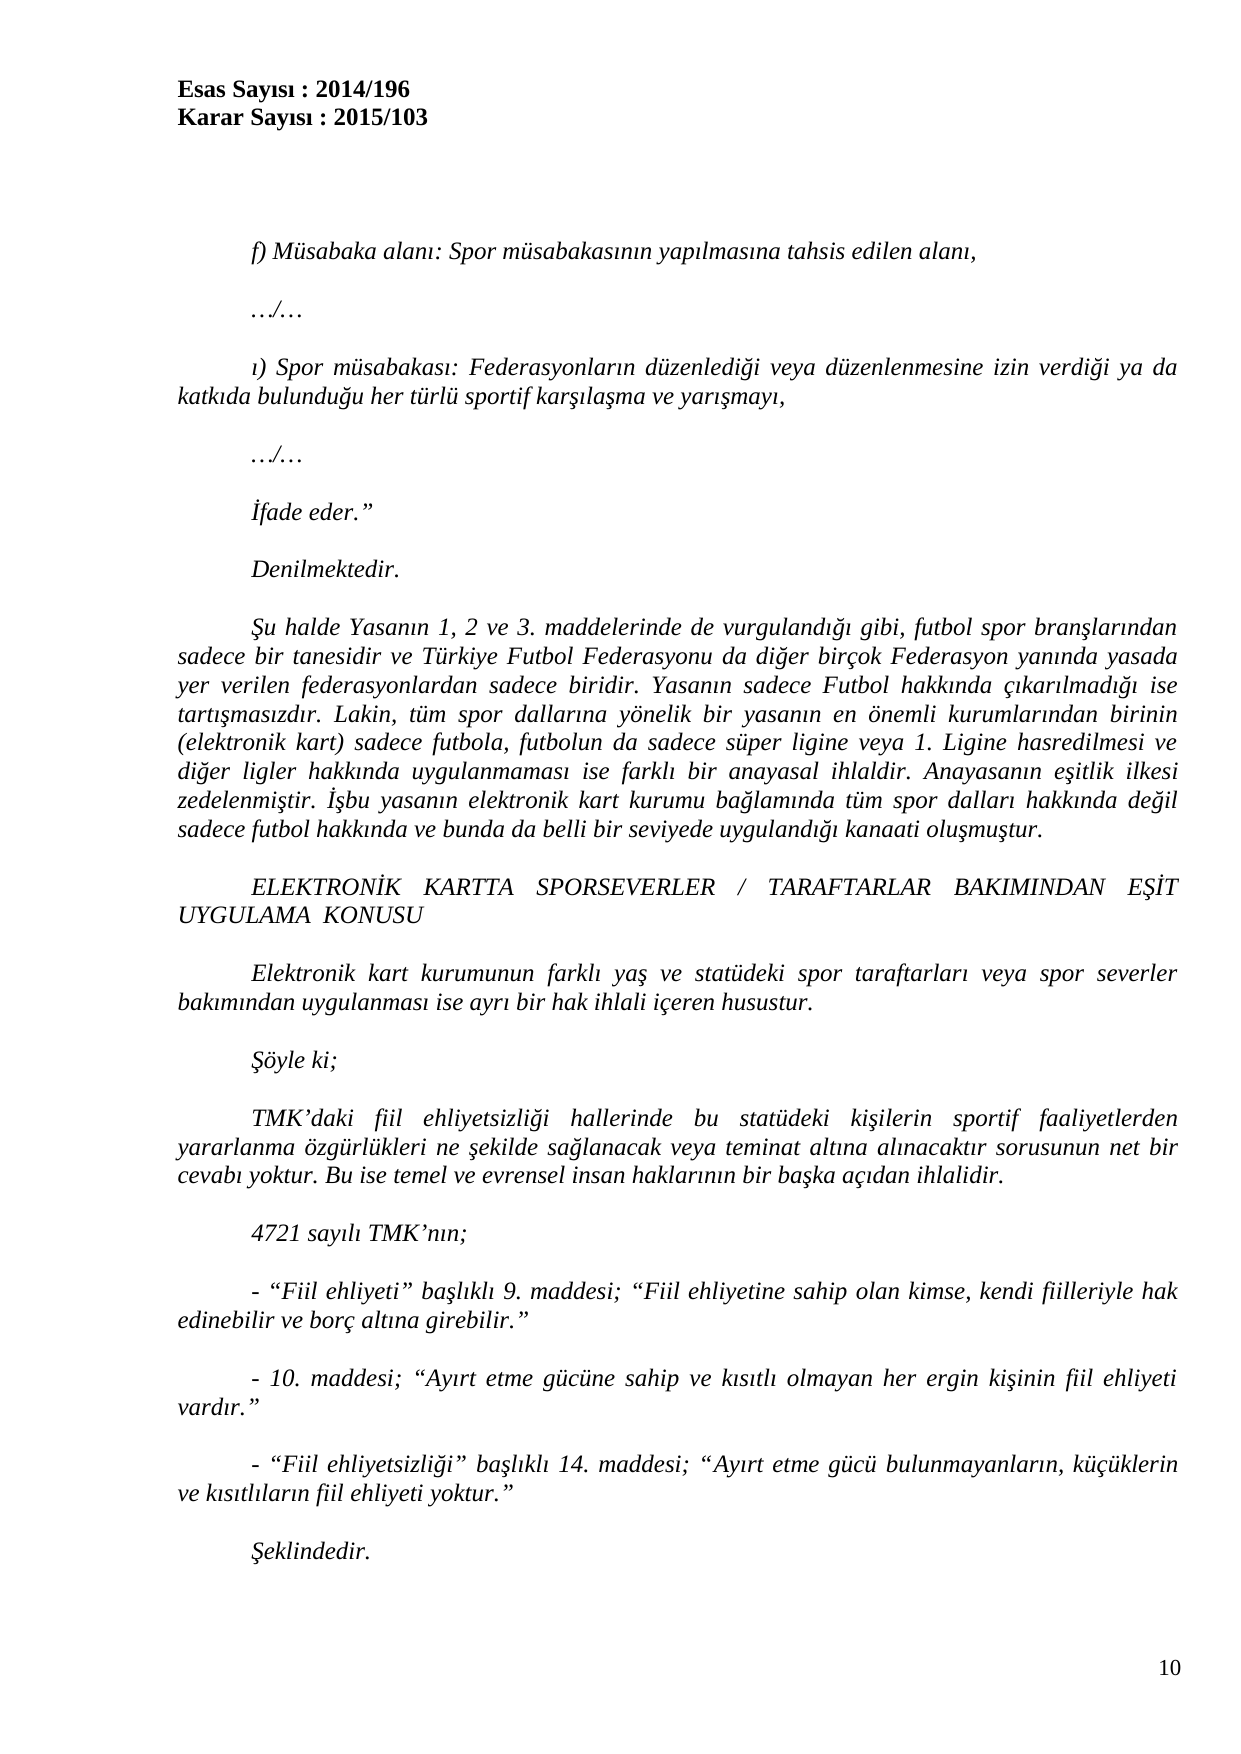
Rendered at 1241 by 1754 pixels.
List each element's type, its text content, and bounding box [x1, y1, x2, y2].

text …/… [177, 439, 1181, 467]
text İfade eder.” [177, 497, 1181, 525]
text Şeklindedir. [177, 1536, 1181, 1565]
text - 10. maddesi; “Ayırt etme gücüne sahip ve kısıtlı olmayan her ergin kişinin fiil ehliyeti vardır.” [177, 1363, 1181, 1420]
text - “Fiil ehliyeti” başlıklı 9. maddesi; “Fiil ehliyetine sahip olan kimse, kendi fiilleriyle hak edinebilir ve borç altına girebilir.” [177, 1276, 1181, 1334]
text ı) Spor müsabakası: Federasyonların düzenlediği veya düzenlenmesine izin verdiği ya da katkıda bulunduğu her türlü sportif karşılaşma ve yarışmayı, [177, 352, 1181, 409]
text Elektronik kart kurumunun farklı yaş ve statüdeki spor taraftarları veya spor severler bakımından uygulanması ise ayrı bir hak ihlali içeren husustur. [177, 958, 1181, 1016]
text f) Müsabaka alanı: Spor müsabakasının yapılmasına tahsis edilen alanı, [177, 236, 1181, 265]
text TMK’daki fiil ehliyetsizliği hallerinde bu statüdeki kişilerin sportif faaliyetlerden yararlanma özgürlükleri ne şekilde sağlanacak veya teminat altına alınacaktır sorusunun net bir cevabı yoktur. Bu ise temel ve evrensel insan haklarının bir başka açıdan ihlalidir. [177, 1103, 1181, 1189]
text …/… [177, 294, 1181, 323]
text ELEKTRONİK KARTTA SPORSEVERLER / TARAFTARLAR BAKIMINDAN EŞİT UYGULAMA KONUSU [177, 872, 1181, 929]
text Şu halde Yasanın 1, 2 ve 3. maddelerinde de vurgulandığı gibi, futbol spor branşlarından sadece bir tanesidir ve Türkiye Futbol Federasyonu da diğer birçok Federasyon yanında yasada yer verilen federasyonlardan sadece biridir. Yasanın sadece Futbol hakkında çıkarılmadığı ise tartışmasızdır. Lakin, tüm spor dallarına yönelik bir yasanın en önemli kurumlarından birinin (elektronik kart) sadece futbola, futbolun da sadece süper ligine veya 1. Ligine hasredilmesi ve diğer ligler hakkında uygulanmaması ise farklı bir anayasal ihlaldir. Anayasanın eşitlik ilkesi zedelenmiştir. İşbu yasanın elektronik kart kurumu bağlamında tüm spor dalları hakkında değil sadece futbol hakkında ve bunda da belli bir seviyede uygulandığı kanaati oluşmuştur. [177, 612, 1181, 842]
text Şöyle ki; [177, 1045, 1181, 1074]
text - “Fiil ehliyetsizliği” başlıklı 14. maddesi; “Ayırt etme gücü bulunmayanların, küçüklerin ve kısıtlıların fiil ehliyeti yoktur.” [177, 1449, 1181, 1507]
text 4721 sayılı TMK’nın; [177, 1218, 1181, 1247]
text Denilmektedir. [177, 554, 1181, 583]
